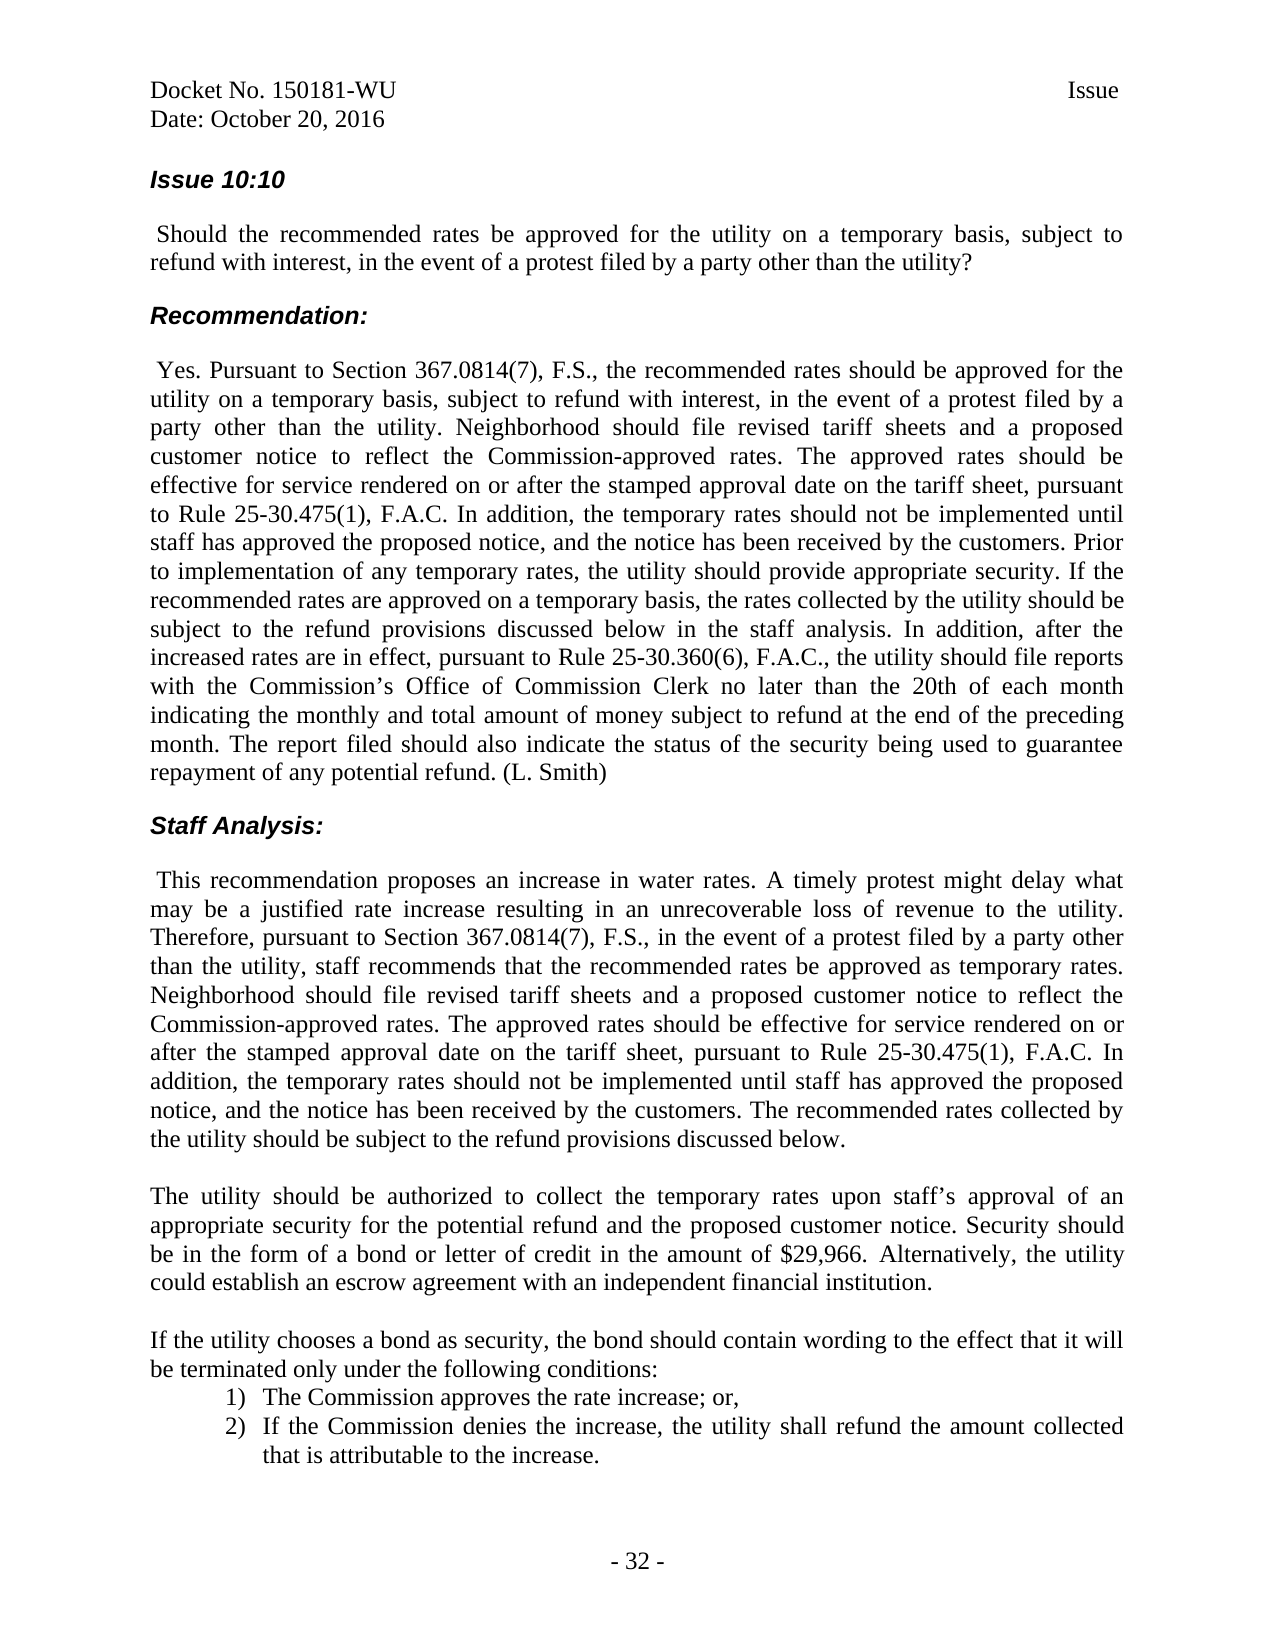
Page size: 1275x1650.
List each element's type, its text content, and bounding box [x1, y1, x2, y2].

list The Commission approves the rate increase; or, [225, 1382, 1125, 1411]
text The utility should be authorized to collect the temporary rates upon staff’s approval of an appropriate security for the potential refund and the proposed customer notice. Security should be in the form of a bond or letter of credit in the amount of $29,966. Alternatively, the utility could establish an escrow agreement with an independent financial institution. [150, 1181, 1125, 1296]
text If the utility chooses a bond as security, the bond should contain wording to the effect that it will be terminated only under the following conditions: [150, 1325, 1125, 1382]
subtitle Recommendation: [150, 301, 1125, 330]
text This recommendation proposes an increase in water rates. A timely protest might delay what may be a justified rate increase resulting in an unrecoverable loss of revenue to the utility. Therefore, pursuant to Section 367.0814(7), F.S., in the event of a protest filed by a party other than the utility, staff recommends that the recommended rates be approved as temporary rates. Neighborhood should file revised tariff sheets and a proposed customer notice to reflect the Commission-approved rates. The approved rates should be effective for service rendered on or after the stamped approval date on the tariff sheet, pursuant to Rule 25-30.475(1), F.A.C. In addition, the temporary rates should not be implemented until staff has approved the proposed notice, and the notice has been received by the customers. The recommended rates collected by the utility should be subject to the refund provisions discussed below. [150, 865, 1125, 1152]
text Should the recommended rates be approved for the utility on a temporary basis, subject to refund with interest, in the event of a protest filed by a party other than the utility? [150, 219, 1125, 276]
text Yes. Pursuant to Section 367.0814(7), F.S., the recommended rates should be approved for the utility on a temporary basis, subject to refund with interest, in the event of a protest filed by a party other than the utility. Neighborhood should file revised tariff sheets and a proposed customer notice to reflect the Commission-approved rates. The approved rates should be effective for service rendered on or after the stamped approval date on the tariff sheet, pursuant to Rule 25-30.475(1), F.A.C. In addition, the temporary rates should not be implemented until staff has approved the proposed notice, and the notice has been received by the customers. Prior to implementation of any temporary rates, the utility should provide appropriate security. If the recommended rates are approved on a temporary basis, the rates collected by the utility should be subject to the refund provisions discussed below in the staff analysis. In addition, after the increased rates are in effect, pursuant to Rule 25-30.360(6), F.A.C., the utility should file reports with the Commission’s Office of Commission Clerk no later than the 20th of each month indicating the monthly and total amount of money subject to refund at the end of the preceding month. The report filed should also indicate the status of the security being used to guarantee repayment of any potential refund. (L. Smith) [150, 355, 1125, 786]
subtitle Staff Analysis: [150, 811, 1125, 840]
list If the Commission denies the increase, the utility shall refund the amount collected that is attributable to the increase. [225, 1411, 1125, 1469]
